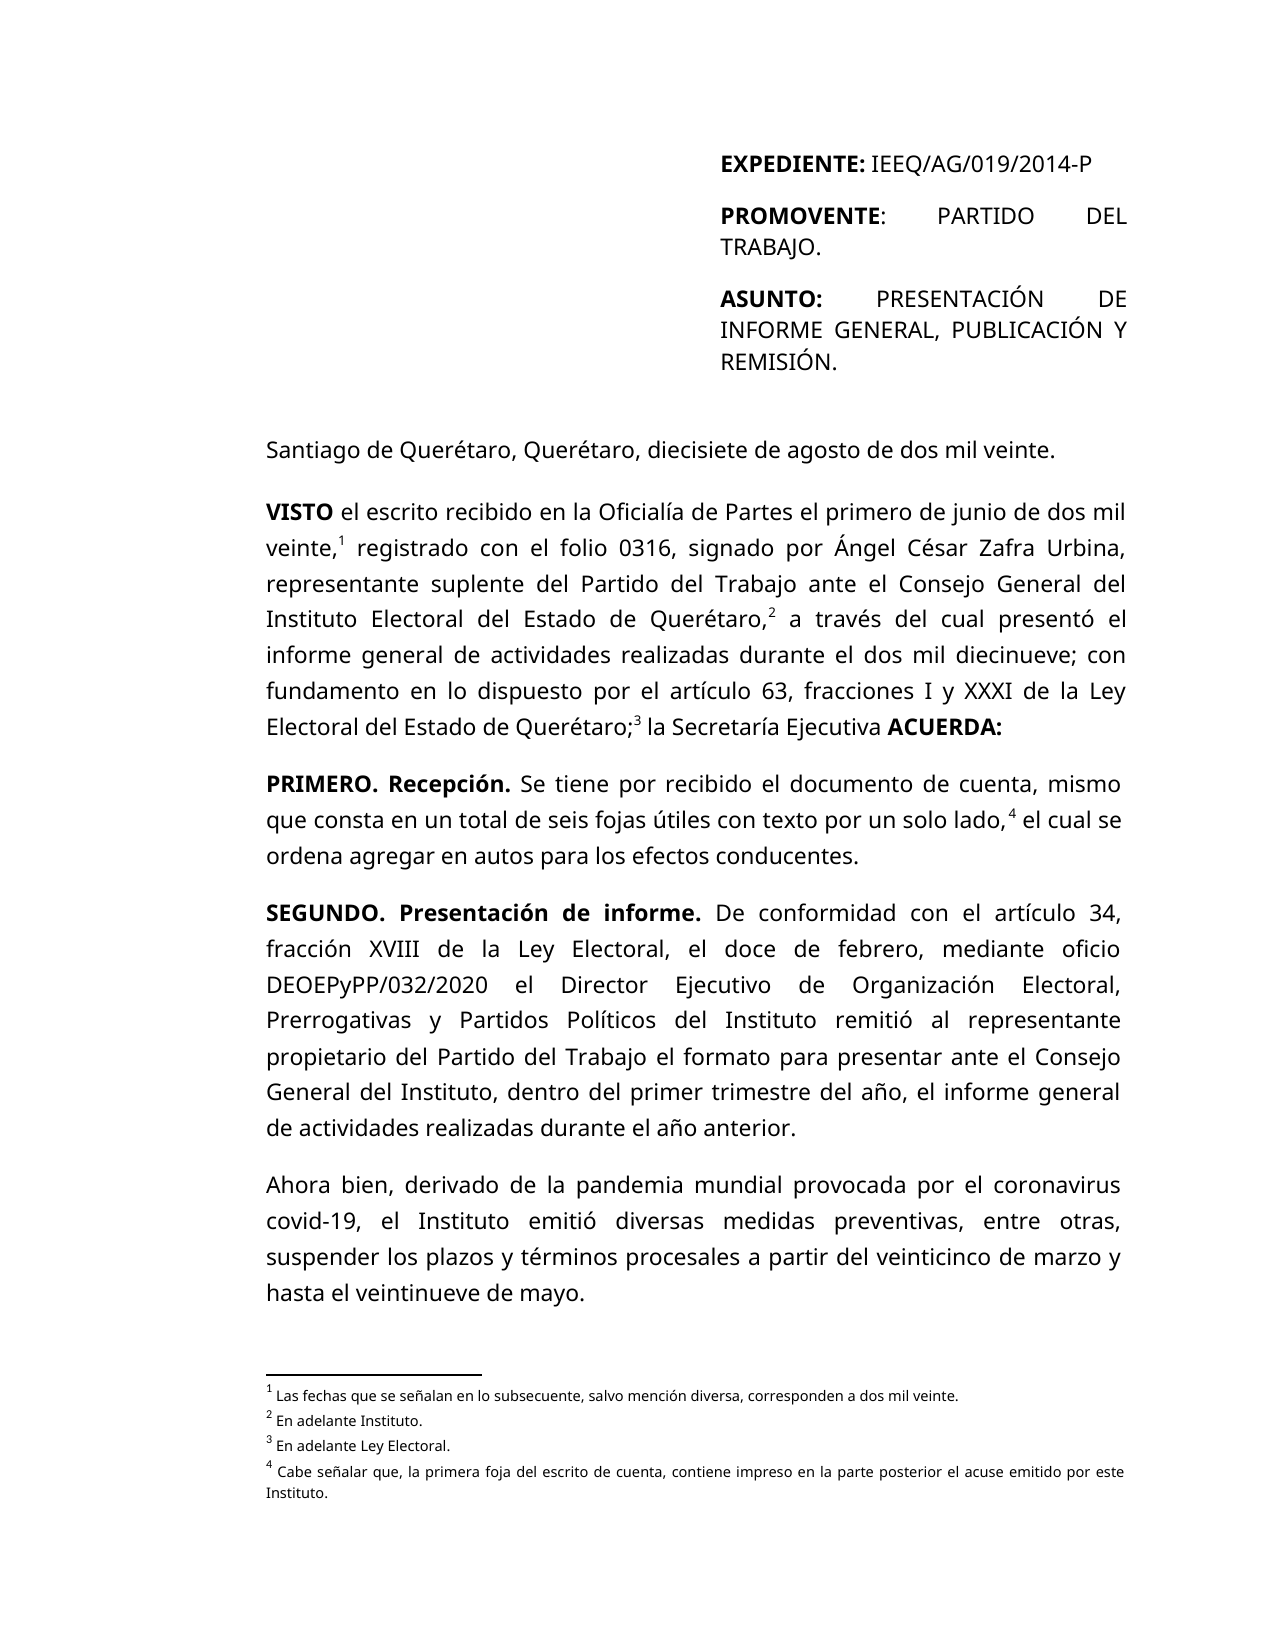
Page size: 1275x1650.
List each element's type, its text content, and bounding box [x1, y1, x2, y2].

text Ahora bien, derivado de la pandemia mundial provocada por el coronavirus covid-19, el Instituto emitió diversas medidas preventivas, entre otras, suspender los plazos y términos procesales a partir del veinticinco de marzo y hasta el veintinueve de mayo. [266, 1169, 1122, 1308]
text SEGUNDO. Presentación de informe. De conformidad con el artículo 34, fracción XVIII de la Ley Electoral, el doce de febrero, mediante oficio DEOEPyPP/032/2020 el Director Ejecutivo de Organización Electoral, Prerrogativas y Partidos Políticos del Instituto remitió al representante propietario del Partido del Trabajo el formato para presentar ante el Consejo General del Instituto, dentro del primer trimestre del año, el informe general de actividades realizadas durante el año anterior. [266, 897, 1122, 1143]
table_header EXPEDIENTE: IEEQ/AG/019/2014-P PROMOVENTE: PARTIDO DEL TRABAJO. ASUNTO: PRESENTACIÓN DE INFORME GENERAL, PUBLICACIÓN Y REMISIÓN. [709, 148, 1139, 398]
text PRIMERO. Recepción. Se tiene por recibido el documento de cuenta, mismo que consta en un total de seis fojas útiles con texto por un solo lado, el cual se ordena agregar en autos para los efectos conducentes. [266, 768, 1122, 871]
text Santiago de Querétaro, Querétaro, diecisiete de agosto de dos mil veinte. [266, 434, 1127, 465]
text VISTO el escrito recibido en la Oficialía de Partes el primero de junio de dos mil veinte, registrado con el folio 0316, signado por Ángel César Zafra Urbina, representante suplente del Partido del Trabajo ante el Consejo General del Instituto Electoral del Estado de Querétaro, a través del cual presentó el informe general de actividades realizadas durante el dos mil diecinueve; con fundamento en lo dispuesto por el artículo 63, fracciones I y XXXI de la Ley Electoral del Estado de Querétaro; la Secretaría Ejecutiva ACUERDA: [266, 496, 1127, 742]
